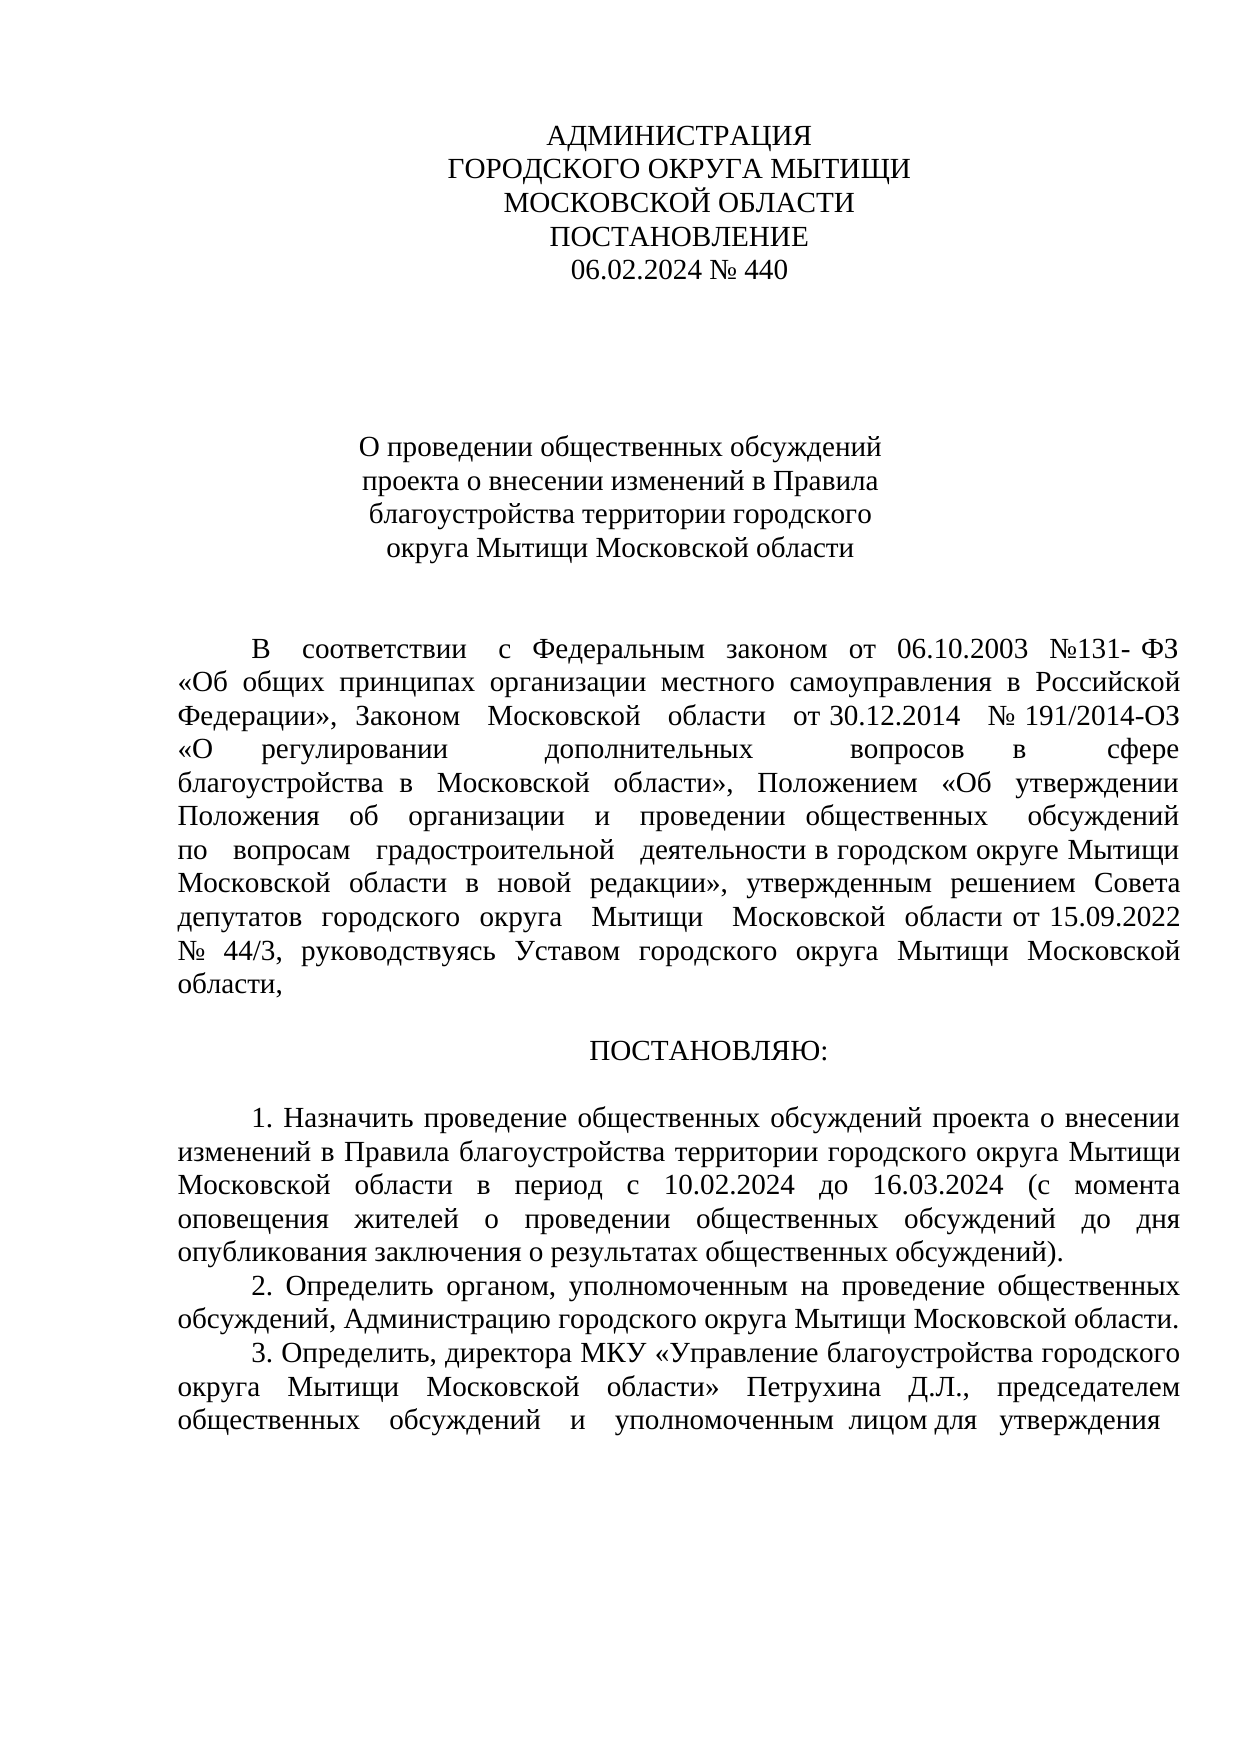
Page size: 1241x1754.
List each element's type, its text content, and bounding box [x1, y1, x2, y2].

title благоустройства территории городского [177, 497, 1063, 530]
text 1. Назначить проведение общественных обсуждений проекта о внесении изменений в Правила благоустройства территории городского округа Мытищи Московской области в период с 10.02.2024 до 16.03.2024 (с момента оповещения жителей о проведении общественных обсуждений до дня опубликования заключения о результатах общественных обсуждений). [177, 1100, 1181, 1268]
title округа Мытищи Московской области [177, 530, 1063, 564]
title 06.02.2024 № 440 [177, 252, 1181, 286]
title проекта о внесении изменений в Правила [177, 463, 1063, 497]
text 3. Определить, директора МКУ «Управление благоустройства городского округа Мытищи Московской области» Петрухина Д.Л., председателем общественных обсуждений и уполномоченным лицом для утверждения [177, 1335, 1181, 1436]
title МОСКОВСКОЙ ОБЛАСТИ [177, 185, 1181, 219]
title 2. Определить органом, уполномоченным на проведение общественных обсуждений, Администрацию городского округа Мытищи Московской области. [177, 1268, 1181, 1335]
title ПОСТАНОВЛЯЮ: [177, 1033, 1181, 1067]
text В соответствии с Федеральным законом от 06.10.2003 №131- ФЗ «Об общих принципах организации местного самоуправления в Российской Федерации», Законом Московской области от 30.12.2014 № 191/2014-ОЗ «О регулировании дополнительных вопросов в сфере благоустройства в Московской области», Положением «Об утверждении Положения об организации и проведении общественных обсуждений по вопросам градостроительной деятельности в городском округе Мытищи Московской области в новой редакции», утвержденным решением Совета депутатов городского округа Мытищи Московской области от 15.09.2022 № 44/3, руководствуясь Уставом городского округа Мытищи Московской области, [177, 631, 1181, 1000]
title АДМИНИСТРАЦИЯ [177, 118, 1181, 152]
title О проведении общественных обсуждений [177, 429, 1063, 463]
title ГОРОДСКОГО ОКРУГА МЫТИЩИ [177, 152, 1181, 185]
title ПОСТАНОВЛЕНИЕ [177, 219, 1181, 252]
